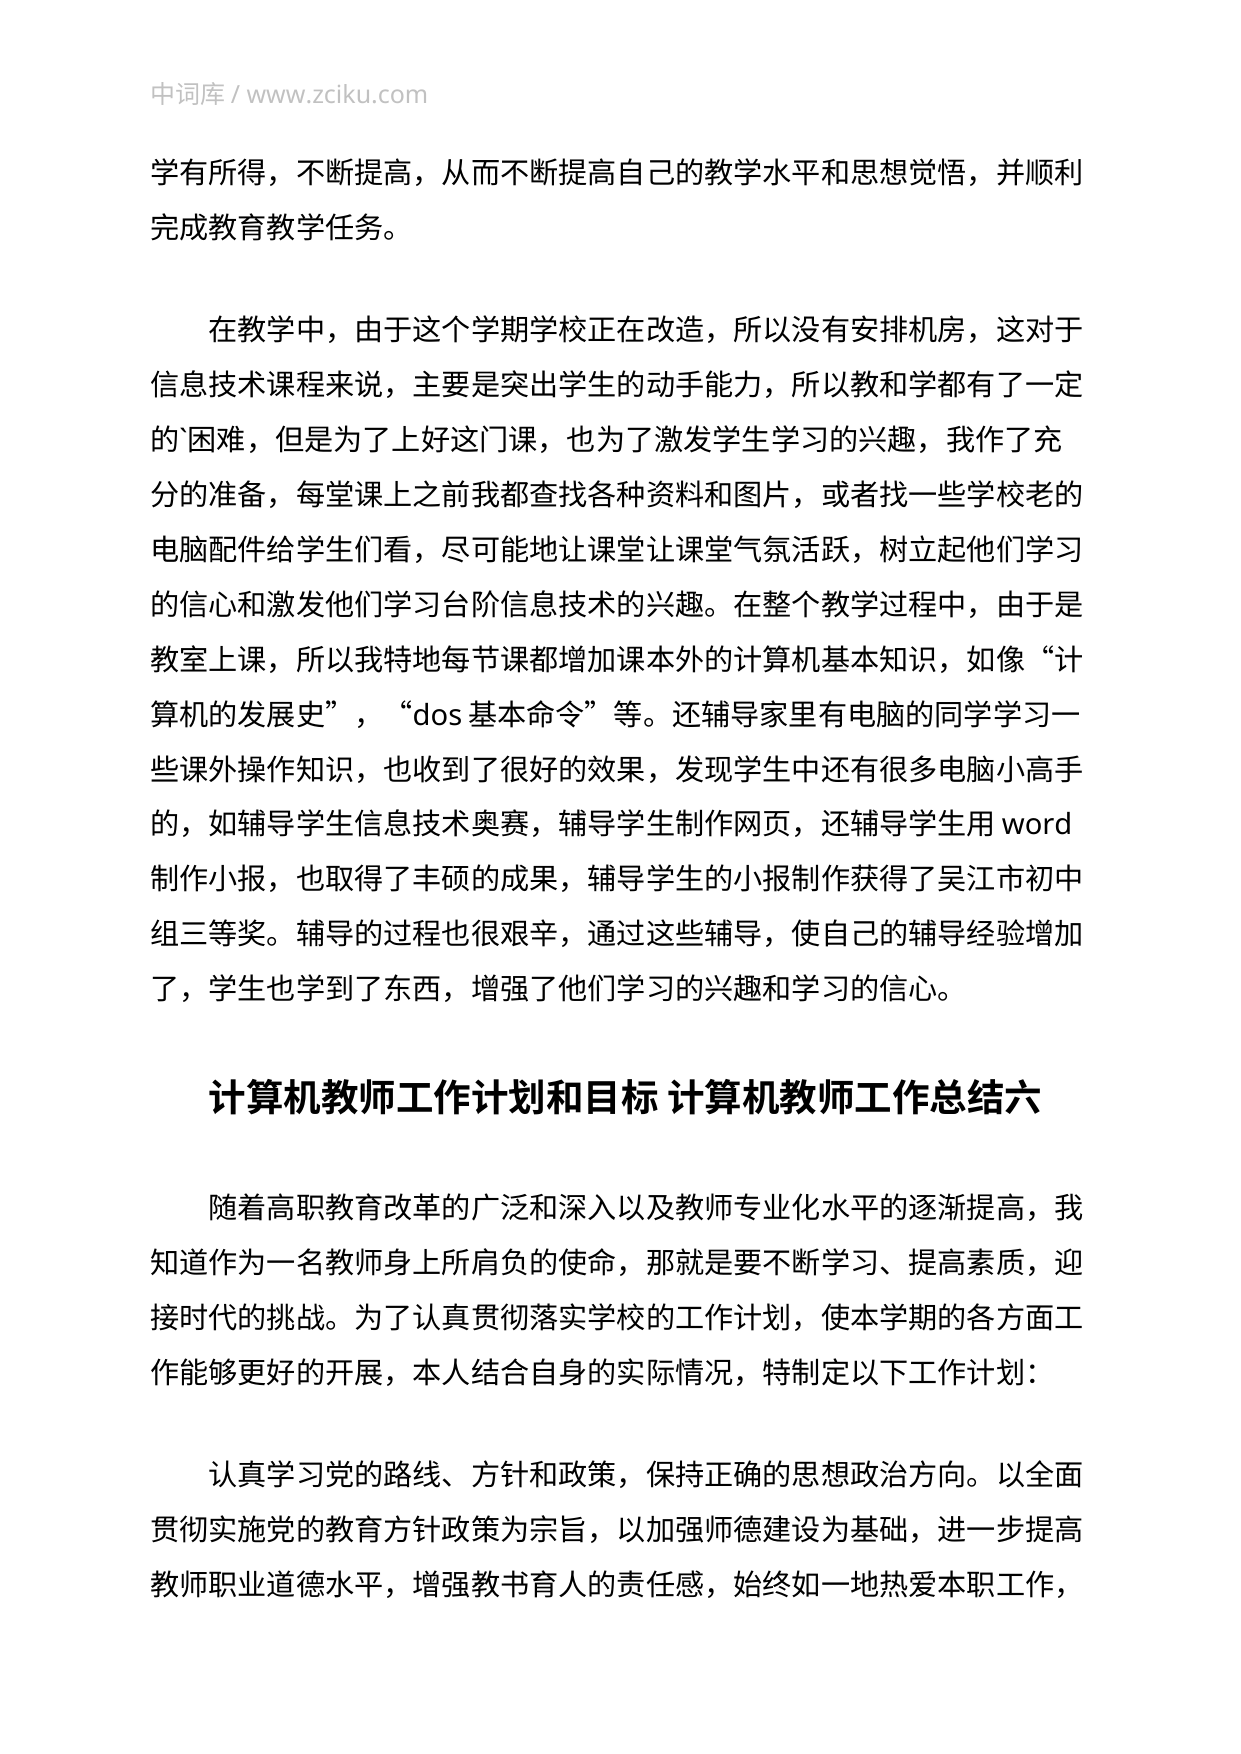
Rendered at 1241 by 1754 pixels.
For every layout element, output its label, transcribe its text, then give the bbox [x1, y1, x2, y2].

text 计算机教师工作计划和目标 计算机教师工作总结六 [150, 1067, 1090, 1122]
text 在教学中，由于这个学期学校正在改造，所以没有安排机房，这对于信息技术课程来说，主要是突出学生的动手能力，所以教和学都有了一定的`困难，但是为了上好这门课，也为了激发学生学习的兴趣，我作了充分的准备，每堂课上之前我都查找各种资料和图片，或者找一些学校老的电脑配件给学生们看，尽可能地让课堂让课堂气氛活跃，树立起他们学习的信心和激发他们学习台阶信息技术的兴趣。在整个教学过程中，由于是教室上课，所以我特地每节课都增加课本外的计算机基本知识，如像“计算机的发展史”，“dos基本命令”等。还辅导家里有电脑的同学学习一些课外操作知识，也收到了很好的效果，发现学生中还有很多电脑小高手的，如辅导学生信息技术奥赛，辅导学生制作网页，还辅导学生用word制作小报，也取得了丰硕的成果，辅导学生的小报制作获得了吴江市初中组三等奖。辅导的过程也很艰辛，通过这些辅导，使自己的辅导经验增加了，学生也学到了东西，增强了他们学习的兴趣和学习的信心。 [150, 307, 1090, 1008]
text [150, 1451, 1090, 1603]
text 随着高职教育改革的广泛和深入以及教师专业化水平的逐渐提高，我知道作为一名教师身上所肩负的使命，那就是要不断学习、提高素质，迎接时代的挑战。为了认真贯彻落实学校的工作计划，使本学期的各方面工作能够更好的开展，本人结合自身的实际情况，特制定以下工作计划： [150, 1185, 1090, 1392]
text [150, 150, 1090, 247]
